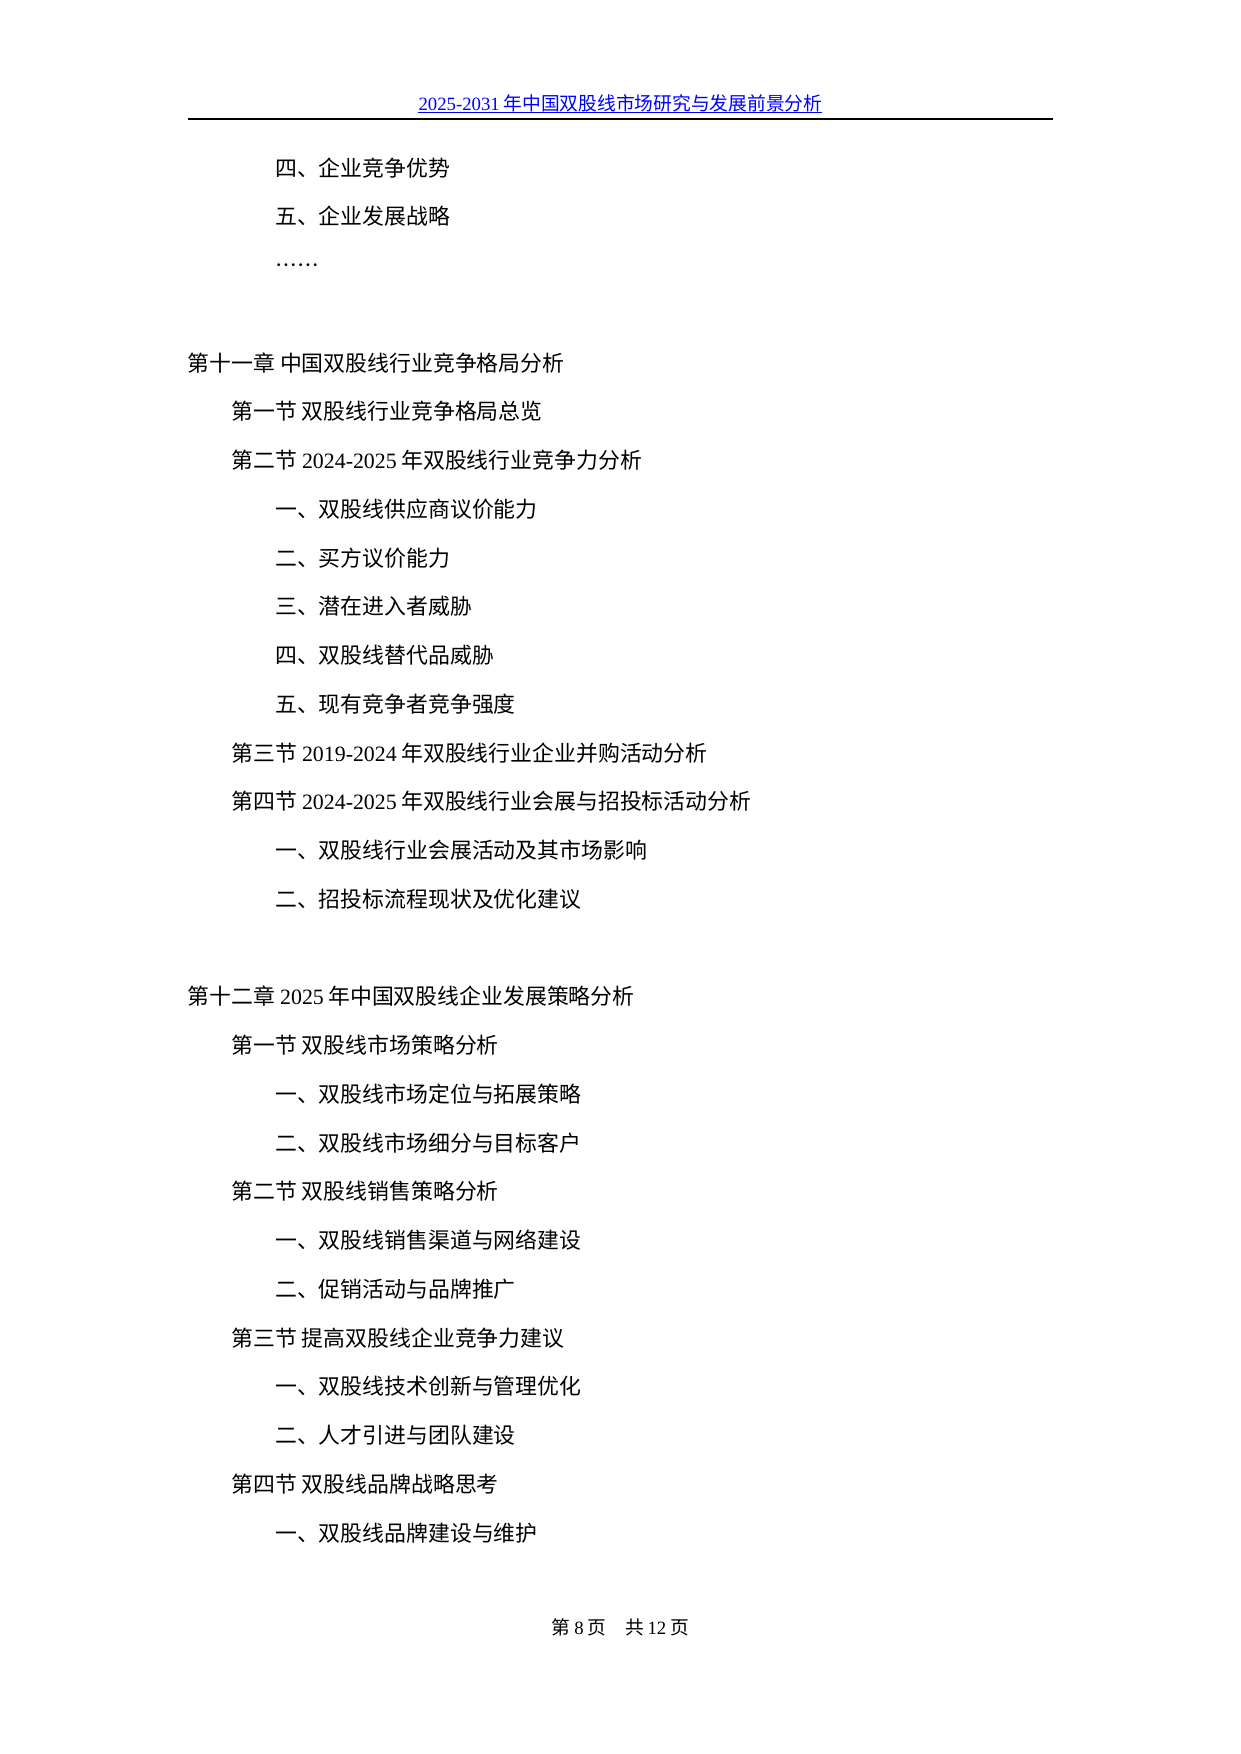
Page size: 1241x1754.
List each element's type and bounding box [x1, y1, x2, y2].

text [187, 150, 1053, 1548]
